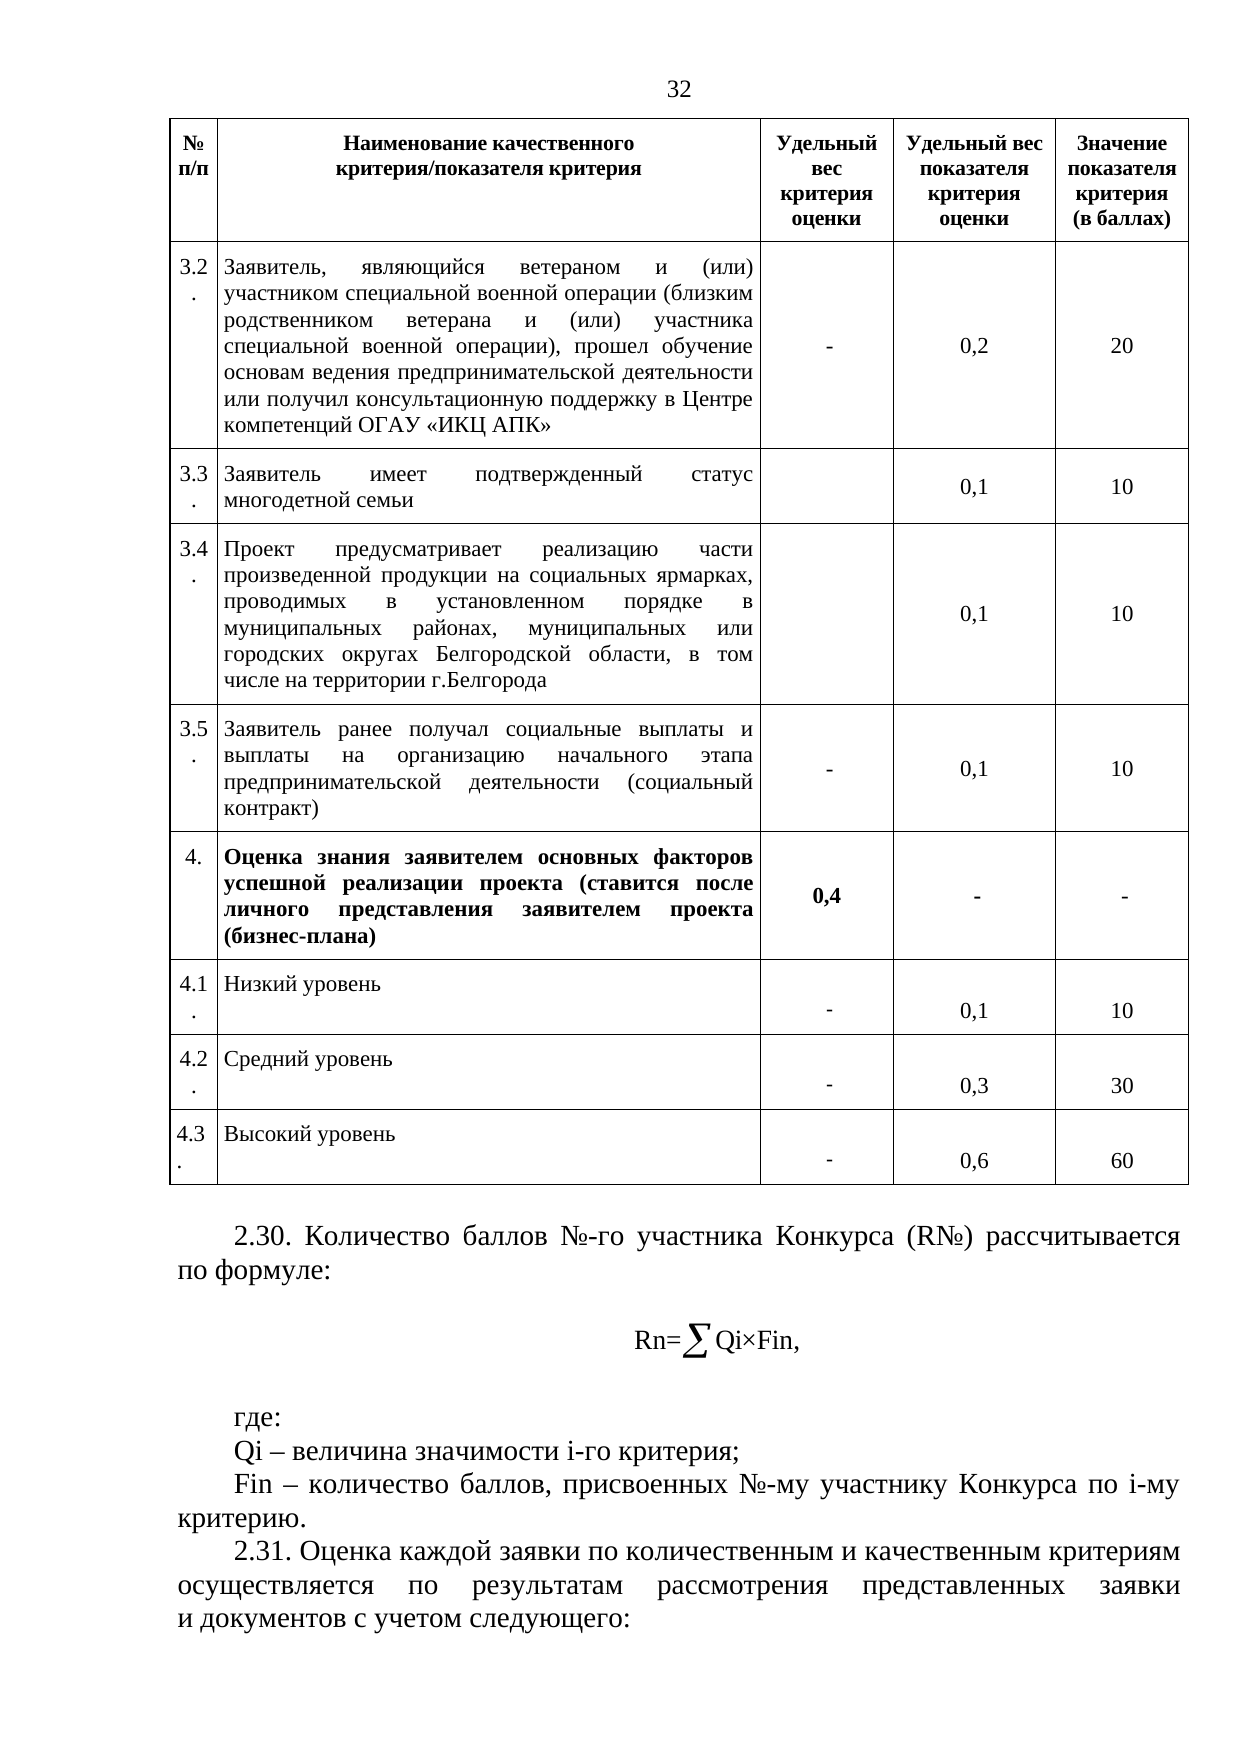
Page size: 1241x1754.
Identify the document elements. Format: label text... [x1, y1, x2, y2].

text 2.31. Оценка каждой заявки по количественным и качественным критериям осуществляется по результатам рассмотрения представленных заявки и документов с учетом следующего: [177, 1533, 1181, 1634]
table_cell - [894, 832, 1055, 959]
table_cell - [761, 242, 893, 448]
table_header Наименование качественного критерия/показателя критерия [218, 119, 760, 241]
table_cell Заявитель, являющийся ветераном и (или) участником специальной военной операции (близким родственником ветерана и (или) участника специальной военной операции), прошел обучение основам ведения предпринимательской деятельности или получил консультационную поддержку в Центре компетенций ОГАУ «ИКЦ АПК» [218, 242, 760, 448]
table_cell 0,3 [894, 1035, 1055, 1109]
table_cell Проект предусматривает реализацию части произведенной продукции на социальных ярмарках, проводимых в установленном порядке в муниципальных районах, муниципальных или городских округах Белгородской области, в том числе на территории г.Белгорода [218, 524, 760, 703]
table_cell Заявитель имеет подтвержденный статус многодетной семьи [218, 449, 760, 523]
table_cell Заявитель ранее получал социальные выплаты и выплаты на организацию начального этапа предпринимательской деятельности (социальный контракт) [218, 705, 760, 831]
table_cell 0,6 [894, 1110, 1055, 1184]
table_cell - [761, 1110, 893, 1184]
table_cell 3.2. [171, 242, 217, 448]
text Qi – величина значимости i-го критерия; [177, 1433, 1181, 1466]
text 2.30. Количество баллов №-го участника Конкурса (R№) рассчитывается по формуле: [177, 1218, 1181, 1286]
table_cell 3.3. [171, 449, 217, 523]
table_cell 0,2 [894, 242, 1055, 448]
table_cell Высокий уровень [218, 1110, 760, 1184]
table_cell Средний уровень [218, 1035, 760, 1109]
table_header № п/п [171, 119, 217, 241]
table_header Удельный вес показателя критерия оценки [894, 119, 1055, 241]
text Fin – количество баллов, присвоенных №-му участнику Конкурса по i-му критерию. [177, 1466, 1181, 1533]
table_cell Оценка знания заявителем основных факторов успешной реализации проекта (ставится после личного представления заявителем проекта (бизнес-плана) [218, 832, 760, 959]
table_cell - [761, 960, 893, 1034]
table_cell [761, 524, 893, 703]
table_cell 10 [1056, 524, 1188, 703]
table_cell 4.2. [171, 1035, 217, 1109]
table_cell 30 [1056, 1035, 1188, 1109]
table_cell 0,1 [894, 449, 1055, 523]
table_cell - [1056, 832, 1188, 959]
table_header Значение показателя критерия (в баллах) [1056, 119, 1188, 241]
text где: [177, 1399, 1181, 1433]
table_cell 3.4. [171, 524, 217, 703]
table_cell 3.5. [171, 705, 217, 831]
table_cell 10 [1056, 960, 1188, 1034]
table_cell 0,1 [894, 705, 1055, 831]
table_cell 10 [1056, 449, 1188, 523]
table_cell 60 [1056, 1110, 1188, 1184]
table_header Удельный вес критерия оценки [761, 119, 893, 241]
table_cell - [761, 705, 893, 831]
table_cell - [761, 1035, 893, 1109]
table_cell 0,1 [894, 524, 1055, 703]
table_cell Низкий уровень [218, 960, 760, 1034]
table_cell 0,4 [761, 832, 893, 959]
table_cell 10 [1056, 705, 1188, 831]
table_cell [761, 449, 893, 523]
table_cell 0,1 [894, 960, 1055, 1034]
table_cell 4. [171, 832, 217, 959]
table_cell 4.3. [171, 1110, 217, 1184]
table_cell 20 [1056, 242, 1188, 448]
table_cell 4.1. [171, 960, 217, 1034]
